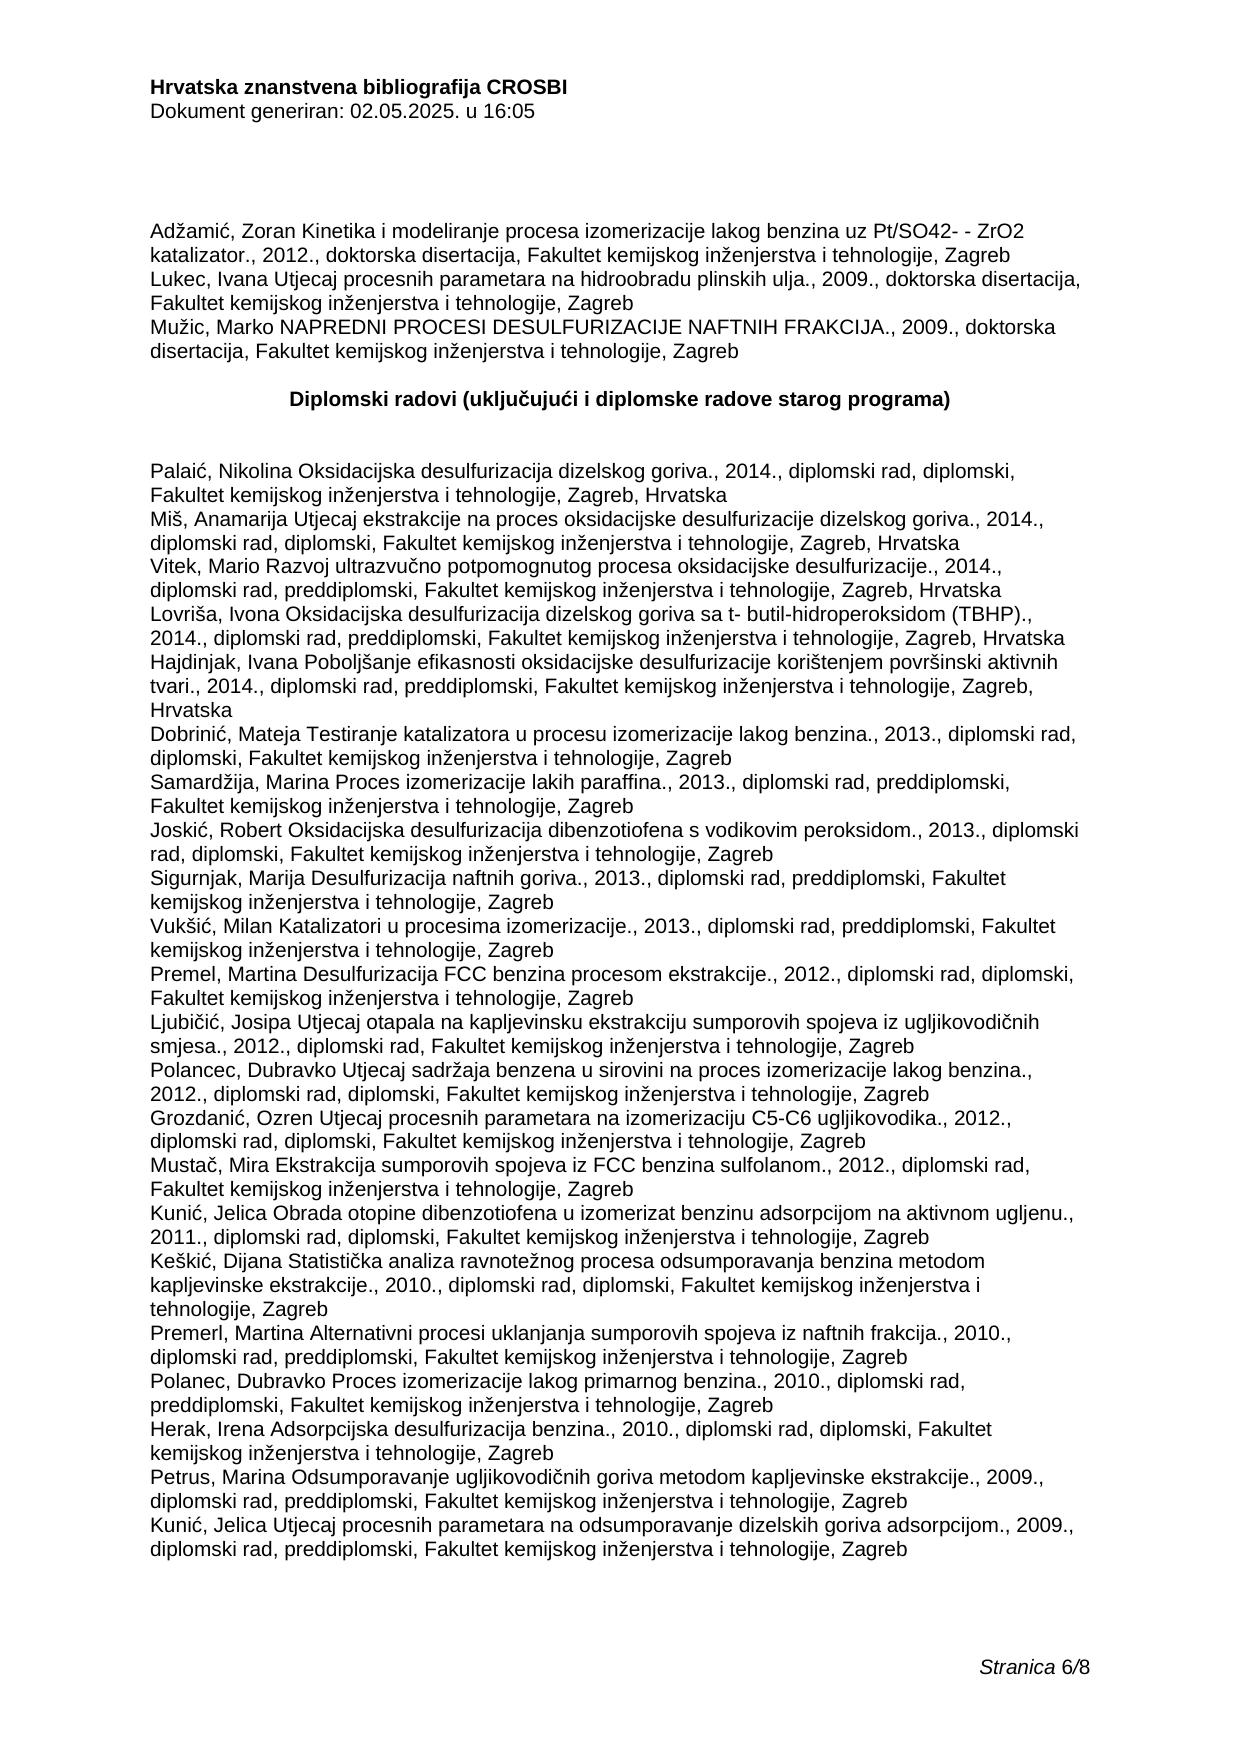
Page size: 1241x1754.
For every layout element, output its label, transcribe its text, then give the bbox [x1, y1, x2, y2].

text Vukšić, Milan [150, 914, 1090, 962]
text Keškić, Dijana [150, 1249, 1090, 1321]
text Lovriša, Ivona [150, 602, 1090, 650]
text Sigurnjak, Marija [150, 866, 1090, 914]
text Joskić, Robert [150, 818, 1090, 866]
text Kunić, Jelica [150, 1201, 1090, 1249]
text Miš, Anamarija [150, 506, 1090, 554]
text Premel, Martina [150, 962, 1090, 1009]
text Dobrinić, Mateja [150, 722, 1090, 770]
text Palaić, Nikolina [150, 458, 1090, 506]
text Kunić, Jelica [150, 1513, 1090, 1561]
text Mužic, Marko [150, 315, 1090, 363]
subtitle Diplomski radovi (uključujući i diplomske radove starog programa) [150, 387, 1090, 411]
text Samardžija, Marina [150, 770, 1090, 818]
text Grozdanić, Ozren [150, 1105, 1090, 1153]
text Petrus, Marina [150, 1465, 1090, 1513]
text Herak, Irena [150, 1417, 1090, 1465]
text Vitek, Mario [150, 554, 1090, 602]
text Polanec, Dubravko [150, 1369, 1090, 1417]
text Mustač, Mira [150, 1153, 1090, 1201]
text Premerl, Martina [150, 1321, 1090, 1369]
text Polancec, Dubravko [150, 1057, 1090, 1105]
text Lukec, Ivana [150, 267, 1090, 315]
text Ljubičić, Josipa [150, 1009, 1090, 1057]
text Adžamić, Zoran [150, 219, 1090, 267]
text Hajdinjak, Ivana [150, 650, 1090, 722]
